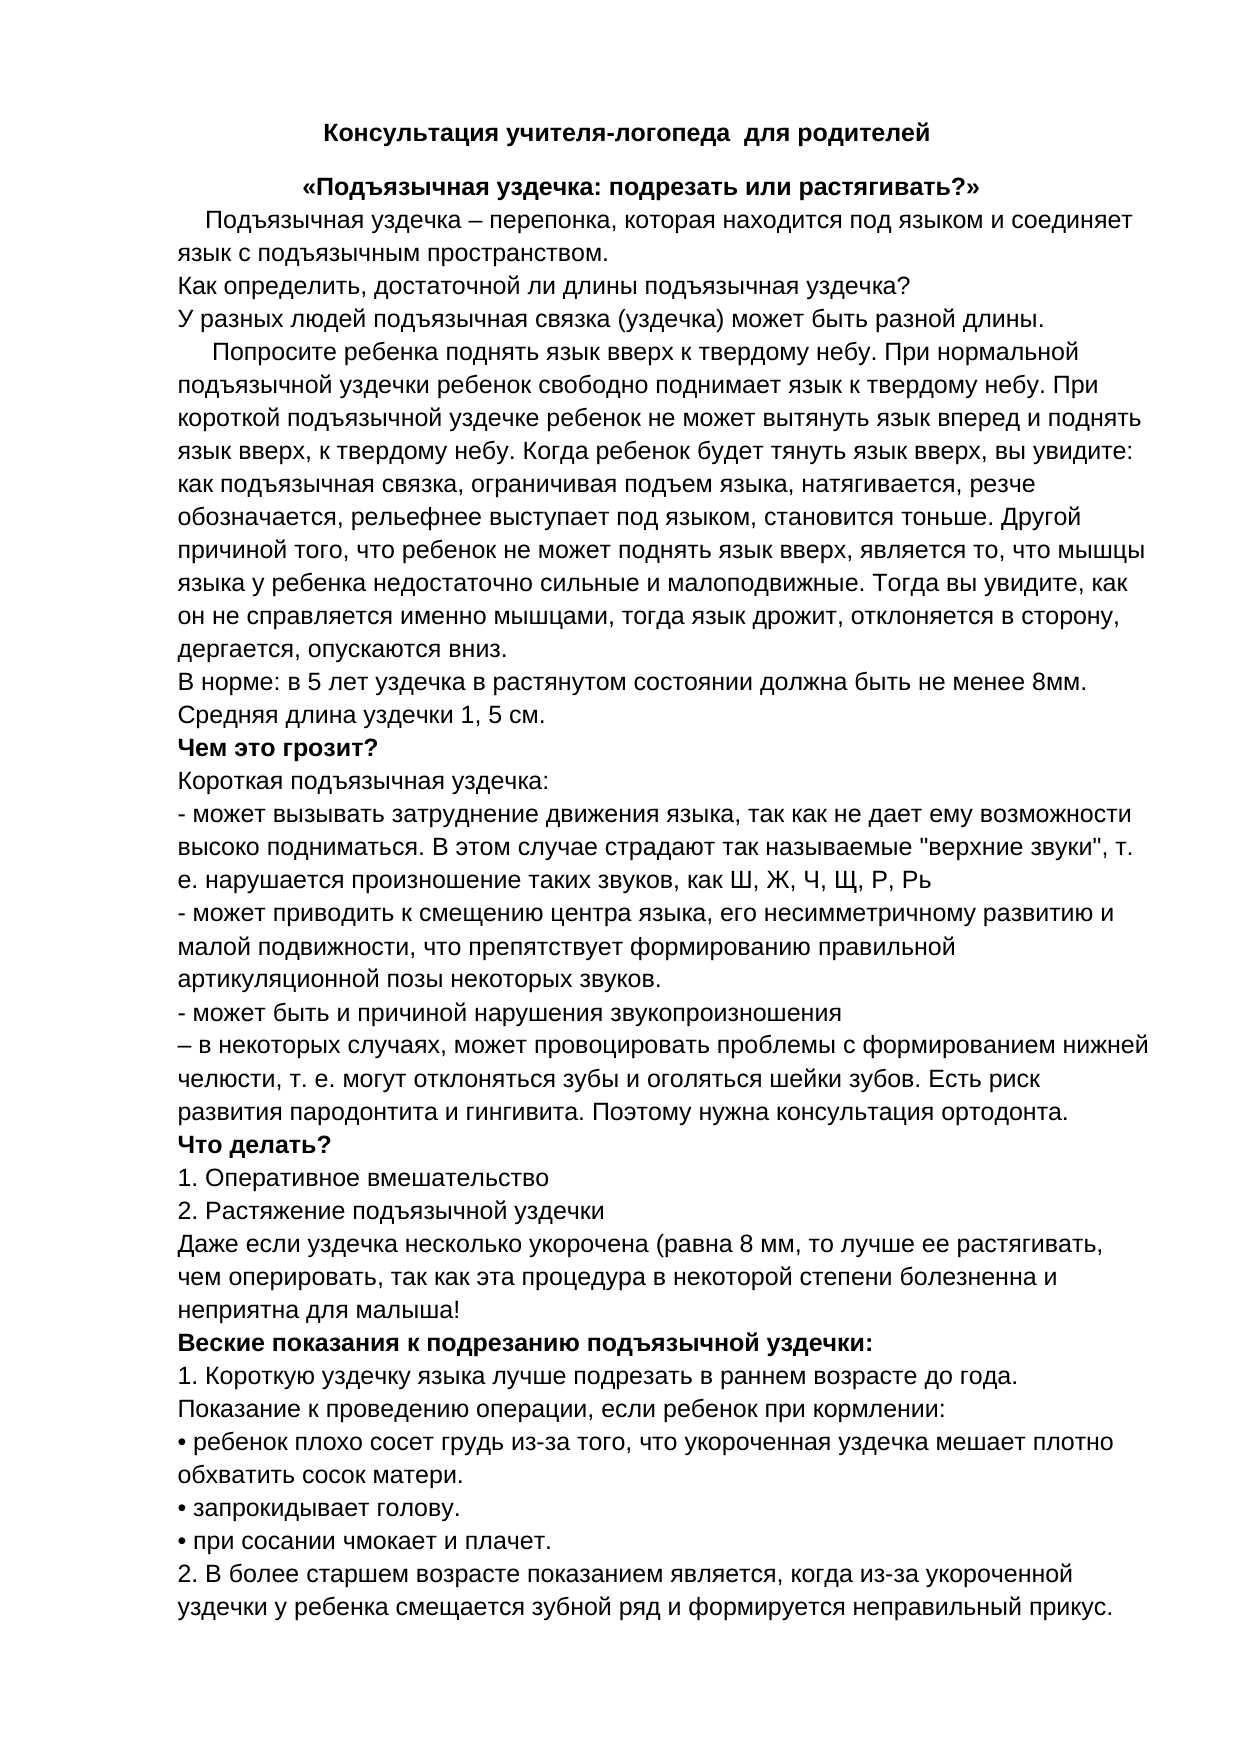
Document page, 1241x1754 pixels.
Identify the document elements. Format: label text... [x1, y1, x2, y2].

text Консультация учителя-логопеда для родителей [177, 118, 1152, 147]
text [177, 172, 1152, 1621]
